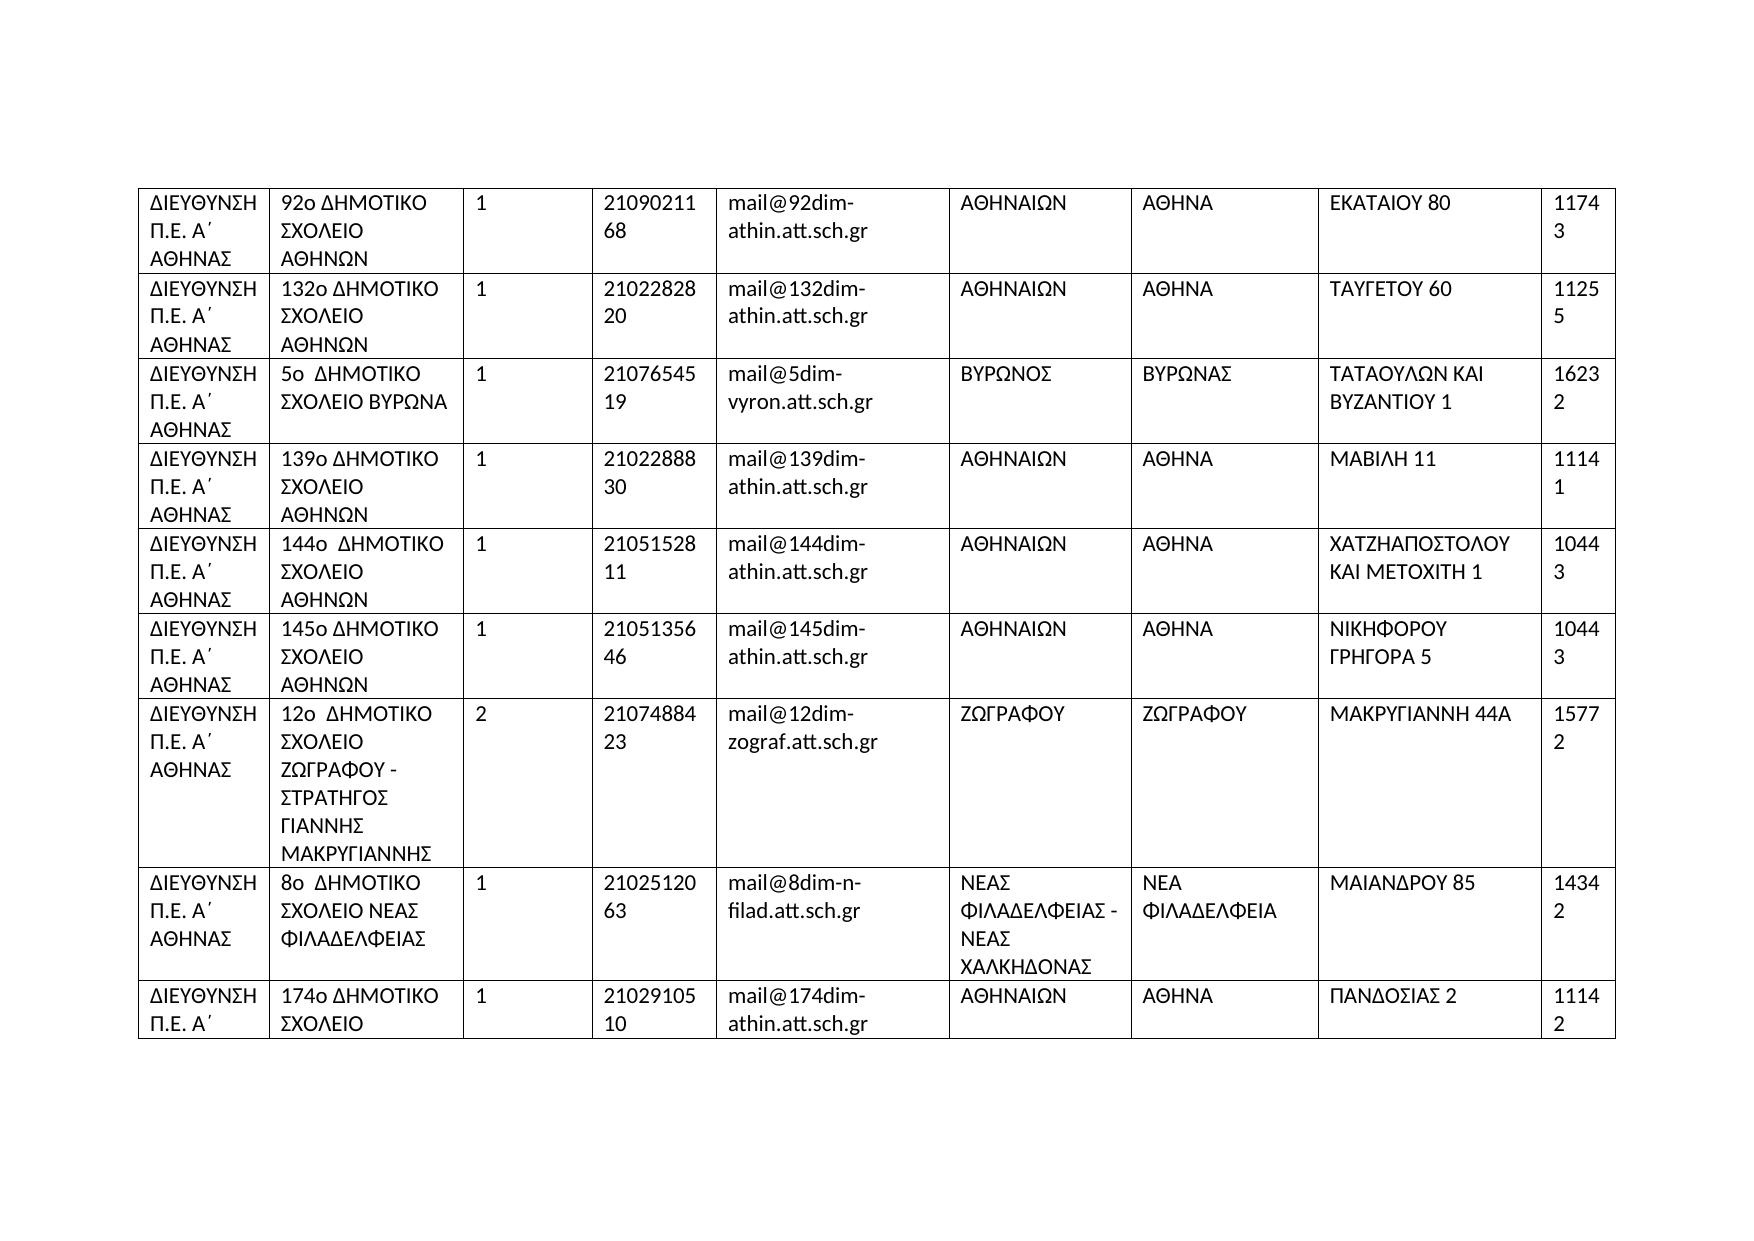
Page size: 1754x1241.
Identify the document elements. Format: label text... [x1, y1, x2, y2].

table_cell 2105135646 [593, 614, 716, 698]
table_cell ΔΙΕΥΘΥΝΣΗ Π.Ε. Α΄ ΑΘΗΝΑΣ [139, 614, 269, 698]
table_cell 145ο ΔΗΜΟΤΙΚΟ ΣΧΟΛΕΙΟ ΑΘΗΝΩΝ [270, 614, 463, 698]
table_cell mail@132dim-athin.att.sch.gr [717, 274, 949, 358]
table_cell ΒΥΡΩΝΟΣ [950, 359, 1131, 443]
table_cell ΑΘΗΝΑΙΩΝ [950, 444, 1131, 528]
table_cell ΑΘΗΝΑΙΩΝ [950, 614, 1131, 698]
table_cell mail@8dim-n-filad.att.sch.gr [717, 868, 949, 980]
table_cell ΕΚΑΤΑΙΟΥ 80 [1319, 189, 1541, 273]
table_cell 2107654519 [593, 359, 716, 443]
table_cell ΖΩΓΡΑΦΟΥ [950, 699, 1131, 867]
table_cell ΔΙΕΥΘΥΝΣΗ Π.Ε. Α΄ ΑΘΗΝΑΣ [139, 529, 269, 613]
table_cell 10443 [1542, 614, 1615, 698]
table_cell ΜΑΚΡΥΓΙΑΝΝΗ 44Α [1319, 699, 1541, 867]
table_cell 2105152811 [593, 529, 716, 613]
table_cell mail@12dim-zograf.att.sch.gr [717, 699, 949, 867]
table_cell 15772 [1542, 699, 1615, 867]
table_cell ΑΘΗΝΑ [1132, 529, 1318, 613]
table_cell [139, 189, 269, 273]
table_cell ΤΑΥΓΕΤΟΥ 60 [1319, 274, 1541, 358]
table_cell 8ο ΔΗΜΟΤΙΚΟ ΣΧΟΛΕΙΟ ΝΕΑΣ ΦΙΛΑΔΕΛΦΕΙΑΣ [270, 868, 463, 980]
table_cell 1 [464, 614, 592, 698]
table_cell ΑΘΗΝΑ [1132, 444, 1318, 528]
table_cell ΒΥΡΩΝΑΣ [1132, 359, 1318, 443]
table_cell ΝΕΑ ΦΙΛΑΔΕΛΦΕΙΑ [1132, 868, 1318, 980]
table_cell 132ο ΔΗΜΟΤΙΚΟ ΣΧΟΛΕΙΟ ΑΘΗΝΩΝ [270, 274, 463, 358]
table_cell 1 [464, 359, 592, 443]
table_cell ΔΙΕΥΘΥΝΣΗ Π.Ε. Α΄ ΑΘΗΝΑΣ [139, 699, 269, 867]
table_cell 1 [464, 189, 592, 273]
table_cell 139ο ΔΗΜΟΤΙΚΟ ΣΧΟΛΕΙΟ ΑΘΗΝΩΝ [270, 444, 463, 528]
table_cell 2102288830 [593, 444, 716, 528]
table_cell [717, 981, 949, 1037]
table_cell ΑΘΗΝΑΙΩΝ [950, 189, 1131, 273]
table_cell ΑΘΗΝΑ [1132, 189, 1318, 273]
table_cell mail@92dim-athin.att.sch.gr [717, 189, 949, 273]
table_cell 10443 [1542, 529, 1615, 613]
table_cell ΤΑΤΑΟΥΛΩΝ ΚΑΙ ΒΥΖΑΝΤΙΟΥ 1 [1319, 359, 1541, 443]
table_cell 12ο ΔΗΜΟΤΙΚΟ ΣΧΟΛΕΙΟ ΖΩΓΡΑΦΟΥ - ΣΤΡΑΤΗΓΟΣ ΓΙΑΝΝΗΣ ΜΑΚΡΥΓΙΑΝΝΗΣ [270, 699, 463, 867]
table_cell 1 [464, 868, 592, 980]
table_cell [270, 981, 463, 1037]
table_cell ΔΙΕΥΘΥΝΣΗ Π.Ε. Α΄ ΑΘΗΝΑΣ [139, 868, 269, 980]
table_cell 2102282820 [593, 274, 716, 358]
table_cell 11255 [1542, 274, 1615, 358]
table_cell ΑΘΗΝΑ [1132, 274, 1318, 358]
table_cell 1 [464, 444, 592, 528]
table_cell ΔΙΕΥΘΥΝΣΗ Π.Ε. Α΄ ΑΘΗΝΑΣ [139, 359, 269, 443]
table_cell ΑΘΗΝΑΙΩΝ [950, 981, 1131, 1037]
table_cell 5ο ΔΗΜΟΤΙΚΟ ΣΧΟΛΕΙΟ ΒΥΡΩΝΑ [270, 359, 463, 443]
table_cell ΑΘΗΝΑΙΩΝ [950, 274, 1131, 358]
table_cell 2107488423 [593, 699, 716, 867]
table_cell mail@5dim-vyron.att.sch.gr [717, 359, 949, 443]
table_cell 1 [464, 981, 592, 1037]
table_cell 144ο ΔΗΜΟΤΙΚΟ ΣΧΟΛΕΙΟ ΑΘΗΝΩΝ [270, 529, 463, 613]
table_cell ΧΑΤΖΗΑΠΟΣΤΟΛΟΥ ΚΑΙ ΜΕΤΟΧΙΤΗ 1 [1319, 529, 1541, 613]
table_cell 2102910510 [593, 981, 716, 1037]
table_cell ΝΕΑΣ ΦΙΛΑΔΕΛΦΕΙΑΣ - ΝΕΑΣ ΧΑΛΚΗΔΟΝAΣ [950, 868, 1131, 980]
table_cell 16232 [1542, 359, 1615, 443]
table_cell 2102512063 [593, 868, 716, 980]
table_cell 92ο ΔΗΜΟΤΙΚΟ ΣΧΟΛΕΙΟ ΑΘΗΝΩΝ [270, 189, 463, 273]
table_cell mail@145dim-athin.att.sch.gr [717, 614, 949, 698]
table_cell ΜΑΙΑΝΔΡΟΥ 85 [1319, 868, 1541, 980]
table_cell ΑΘΗΝΑ [1132, 614, 1318, 698]
table_cell ΔΙΕΥΘΥΝΣΗ Π.Ε. Α΄ ΑΘΗΝΑΣ [139, 444, 269, 528]
table_cell ΠΑΝΔΟΣΙΑΣ 2 [1319, 981, 1541, 1037]
table_cell 2 [464, 699, 592, 867]
table_cell 11743 [1542, 189, 1615, 273]
table_cell 1 [464, 529, 592, 613]
table_cell mail@139dim-athin.att.sch.gr [717, 444, 949, 528]
table_cell ΑΘΗΝΑΙΩΝ [950, 529, 1131, 613]
table_cell 2109021168 [593, 189, 716, 273]
table_cell ΑΘΗΝΑ [1132, 981, 1318, 1037]
table_cell 11142 [1542, 981, 1615, 1037]
table_cell ΝΙΚΗΦΟΡΟΥ ΓΡΗΓΟΡΑ 5 [1319, 614, 1541, 698]
table_cell mail@144dim-athin.att.sch.gr [717, 529, 949, 613]
table_cell 11141 [1542, 444, 1615, 528]
table_cell 14342 [1542, 868, 1615, 980]
table_cell ΖΩΓΡΑΦΟΥ [1132, 699, 1318, 867]
table_cell ΔΙΕΥΘΥΝΣΗ Π.Ε. Α΄ ΑΘΗΝΑΣ [139, 274, 269, 358]
table_cell ΜΑΒΙΛΗ 11 [1319, 444, 1541, 528]
table_cell 1 [464, 274, 592, 358]
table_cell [139, 981, 269, 1037]
